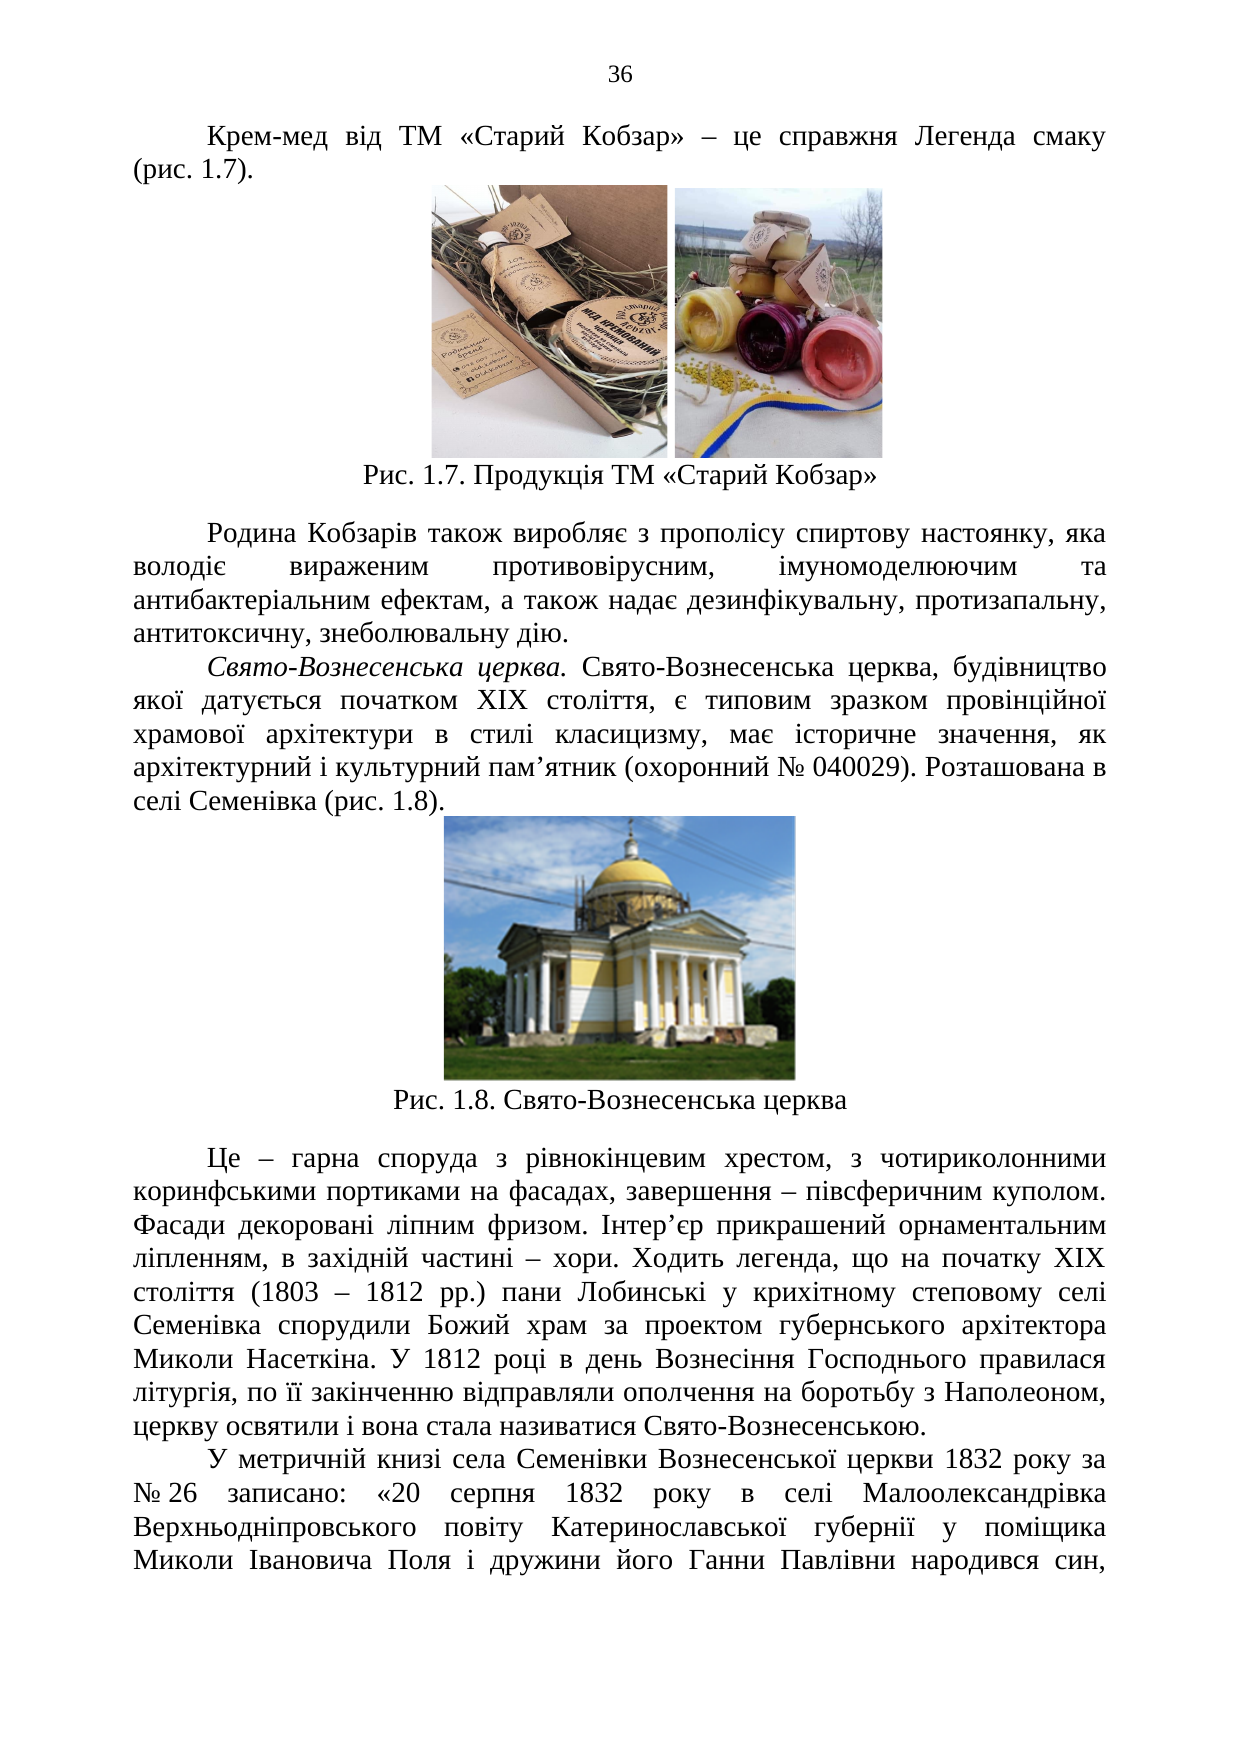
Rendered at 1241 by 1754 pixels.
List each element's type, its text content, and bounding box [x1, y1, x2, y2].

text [133, 1442, 1107, 1576]
text Рис. 1.7. Продукція ТМ «Старий Кобзар» [133, 457, 1107, 491]
text Родина Кобзарів також виробляє з прополісу спиртову настоянку, яка володіє вираженим противовірусним, імуномоделюючим та антибактеріальним ефектам, а також надає дезинфікувальну, протизапальну, антитоксичну, знеболювальну дію. [133, 515, 1107, 649]
text Свято-Вознесенська церква. Свято-Вознесенська церква, будівництво якої датується початком ХІХ століття, є типовим зразком провінційної храмової архітектури в стилі класицизму, має історичне значення, як архітектурний і культурний пам’ятник (охоронний № 040029). Розташована в селі Семенівка (рис. 1.8). [133, 649, 1107, 817]
picture [431, 185, 668, 458]
picture [674, 188, 883, 458]
picture [443, 816, 797, 1082]
text Крем-мед від ТМ «Старий Кобзар» – це справжня Легенда смаку (рис. 1.7). [133, 118, 1107, 185]
text Рис. 1.8. Свято-Вознесенська церква [133, 1082, 1107, 1116]
text Це – гарна споруда з рівнокінцевим хрестом, з чотириколонними коринфськими портиками на фасадах, завершення – півсферичним куполом. Фасади декоровані ліпним фризом. Інтер’єр прикрашений орнаментальним ліпленням, в західній частині – хори. Ходить легенда, що на початку ХІХ століття (1803 – 1812 рр.) пани Лобинські у крихітному степовому селі Семенівка спорудили Божий храм за проектом губернського архітектора Миколи Насеткіна. У 1812 році в день Вознесіння Господнього правилася літургія, по її закінченню відправляли ополчення на боротьбу з Наполеоном, церкву освятили і вона стала називатися Свято-Вознесенською. [133, 1140, 1107, 1442]
